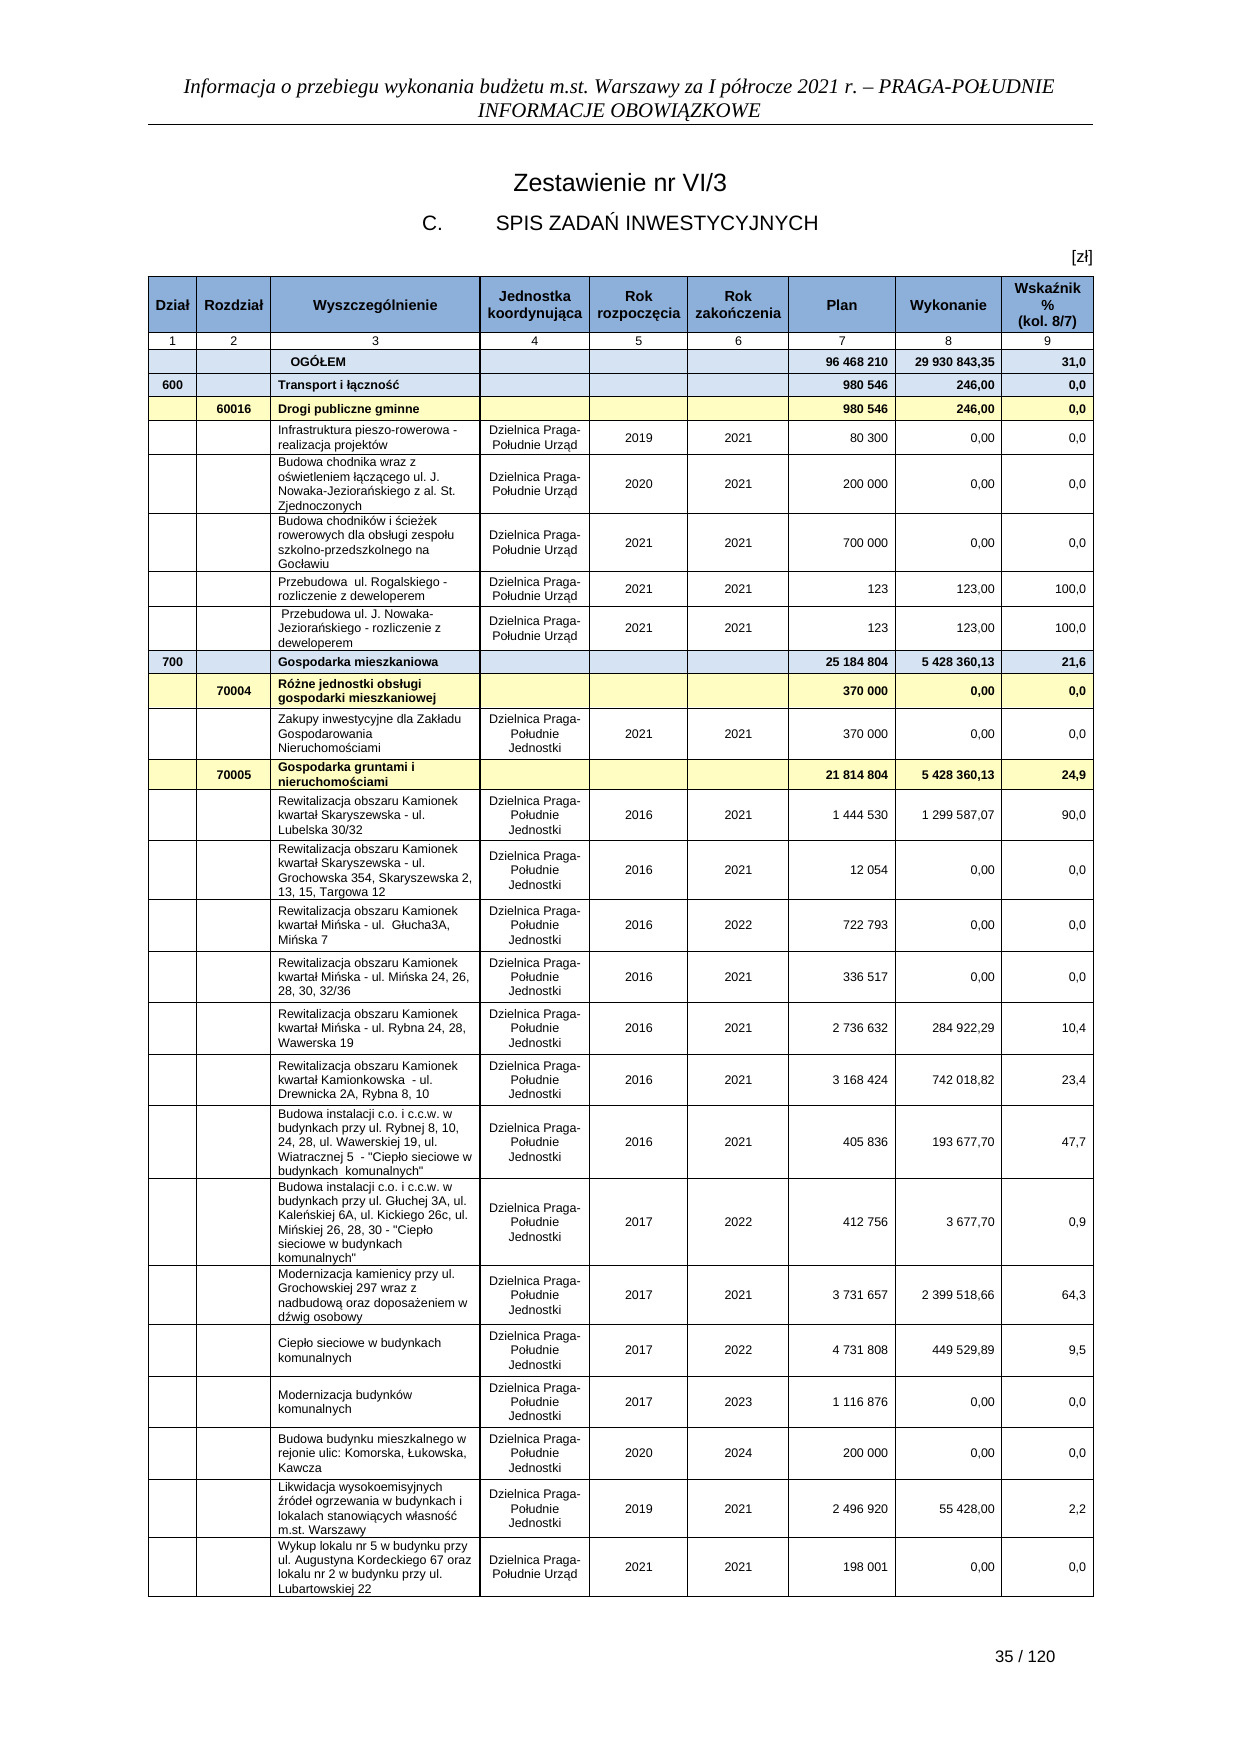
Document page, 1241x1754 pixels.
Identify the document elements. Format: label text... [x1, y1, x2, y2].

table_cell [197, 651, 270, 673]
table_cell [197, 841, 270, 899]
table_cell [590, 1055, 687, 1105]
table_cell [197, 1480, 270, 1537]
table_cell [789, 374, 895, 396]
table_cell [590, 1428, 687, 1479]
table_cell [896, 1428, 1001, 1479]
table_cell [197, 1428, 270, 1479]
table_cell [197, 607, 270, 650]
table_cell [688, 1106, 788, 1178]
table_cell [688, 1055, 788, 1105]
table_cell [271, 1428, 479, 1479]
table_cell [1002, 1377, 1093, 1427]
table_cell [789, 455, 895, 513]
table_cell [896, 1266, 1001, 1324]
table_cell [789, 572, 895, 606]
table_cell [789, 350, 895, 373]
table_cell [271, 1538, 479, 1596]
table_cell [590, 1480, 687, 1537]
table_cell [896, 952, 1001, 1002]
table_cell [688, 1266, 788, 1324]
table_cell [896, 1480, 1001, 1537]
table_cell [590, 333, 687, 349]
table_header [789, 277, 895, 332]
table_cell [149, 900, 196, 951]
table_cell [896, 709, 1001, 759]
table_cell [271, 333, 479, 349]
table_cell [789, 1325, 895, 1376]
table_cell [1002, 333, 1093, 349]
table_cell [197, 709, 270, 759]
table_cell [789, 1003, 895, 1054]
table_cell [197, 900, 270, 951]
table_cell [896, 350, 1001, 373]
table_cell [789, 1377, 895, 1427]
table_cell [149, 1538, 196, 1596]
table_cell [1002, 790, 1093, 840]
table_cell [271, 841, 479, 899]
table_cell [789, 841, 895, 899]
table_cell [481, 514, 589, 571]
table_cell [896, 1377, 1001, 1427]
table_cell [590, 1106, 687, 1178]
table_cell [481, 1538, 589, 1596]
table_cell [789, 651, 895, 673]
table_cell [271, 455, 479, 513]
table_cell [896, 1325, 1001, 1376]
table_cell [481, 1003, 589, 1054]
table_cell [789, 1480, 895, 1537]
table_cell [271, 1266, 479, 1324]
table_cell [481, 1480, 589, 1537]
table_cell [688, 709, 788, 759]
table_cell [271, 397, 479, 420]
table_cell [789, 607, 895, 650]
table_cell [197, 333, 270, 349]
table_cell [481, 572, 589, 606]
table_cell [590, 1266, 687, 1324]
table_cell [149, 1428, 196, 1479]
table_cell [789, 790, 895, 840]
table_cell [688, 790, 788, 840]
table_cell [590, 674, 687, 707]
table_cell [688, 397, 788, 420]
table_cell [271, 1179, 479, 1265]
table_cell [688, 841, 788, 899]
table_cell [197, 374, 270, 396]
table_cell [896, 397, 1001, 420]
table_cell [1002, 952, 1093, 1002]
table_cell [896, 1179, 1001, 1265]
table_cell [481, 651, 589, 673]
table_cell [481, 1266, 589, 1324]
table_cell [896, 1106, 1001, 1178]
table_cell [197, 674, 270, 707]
text Zestawienie nr VI/3 [148, 168, 1093, 197]
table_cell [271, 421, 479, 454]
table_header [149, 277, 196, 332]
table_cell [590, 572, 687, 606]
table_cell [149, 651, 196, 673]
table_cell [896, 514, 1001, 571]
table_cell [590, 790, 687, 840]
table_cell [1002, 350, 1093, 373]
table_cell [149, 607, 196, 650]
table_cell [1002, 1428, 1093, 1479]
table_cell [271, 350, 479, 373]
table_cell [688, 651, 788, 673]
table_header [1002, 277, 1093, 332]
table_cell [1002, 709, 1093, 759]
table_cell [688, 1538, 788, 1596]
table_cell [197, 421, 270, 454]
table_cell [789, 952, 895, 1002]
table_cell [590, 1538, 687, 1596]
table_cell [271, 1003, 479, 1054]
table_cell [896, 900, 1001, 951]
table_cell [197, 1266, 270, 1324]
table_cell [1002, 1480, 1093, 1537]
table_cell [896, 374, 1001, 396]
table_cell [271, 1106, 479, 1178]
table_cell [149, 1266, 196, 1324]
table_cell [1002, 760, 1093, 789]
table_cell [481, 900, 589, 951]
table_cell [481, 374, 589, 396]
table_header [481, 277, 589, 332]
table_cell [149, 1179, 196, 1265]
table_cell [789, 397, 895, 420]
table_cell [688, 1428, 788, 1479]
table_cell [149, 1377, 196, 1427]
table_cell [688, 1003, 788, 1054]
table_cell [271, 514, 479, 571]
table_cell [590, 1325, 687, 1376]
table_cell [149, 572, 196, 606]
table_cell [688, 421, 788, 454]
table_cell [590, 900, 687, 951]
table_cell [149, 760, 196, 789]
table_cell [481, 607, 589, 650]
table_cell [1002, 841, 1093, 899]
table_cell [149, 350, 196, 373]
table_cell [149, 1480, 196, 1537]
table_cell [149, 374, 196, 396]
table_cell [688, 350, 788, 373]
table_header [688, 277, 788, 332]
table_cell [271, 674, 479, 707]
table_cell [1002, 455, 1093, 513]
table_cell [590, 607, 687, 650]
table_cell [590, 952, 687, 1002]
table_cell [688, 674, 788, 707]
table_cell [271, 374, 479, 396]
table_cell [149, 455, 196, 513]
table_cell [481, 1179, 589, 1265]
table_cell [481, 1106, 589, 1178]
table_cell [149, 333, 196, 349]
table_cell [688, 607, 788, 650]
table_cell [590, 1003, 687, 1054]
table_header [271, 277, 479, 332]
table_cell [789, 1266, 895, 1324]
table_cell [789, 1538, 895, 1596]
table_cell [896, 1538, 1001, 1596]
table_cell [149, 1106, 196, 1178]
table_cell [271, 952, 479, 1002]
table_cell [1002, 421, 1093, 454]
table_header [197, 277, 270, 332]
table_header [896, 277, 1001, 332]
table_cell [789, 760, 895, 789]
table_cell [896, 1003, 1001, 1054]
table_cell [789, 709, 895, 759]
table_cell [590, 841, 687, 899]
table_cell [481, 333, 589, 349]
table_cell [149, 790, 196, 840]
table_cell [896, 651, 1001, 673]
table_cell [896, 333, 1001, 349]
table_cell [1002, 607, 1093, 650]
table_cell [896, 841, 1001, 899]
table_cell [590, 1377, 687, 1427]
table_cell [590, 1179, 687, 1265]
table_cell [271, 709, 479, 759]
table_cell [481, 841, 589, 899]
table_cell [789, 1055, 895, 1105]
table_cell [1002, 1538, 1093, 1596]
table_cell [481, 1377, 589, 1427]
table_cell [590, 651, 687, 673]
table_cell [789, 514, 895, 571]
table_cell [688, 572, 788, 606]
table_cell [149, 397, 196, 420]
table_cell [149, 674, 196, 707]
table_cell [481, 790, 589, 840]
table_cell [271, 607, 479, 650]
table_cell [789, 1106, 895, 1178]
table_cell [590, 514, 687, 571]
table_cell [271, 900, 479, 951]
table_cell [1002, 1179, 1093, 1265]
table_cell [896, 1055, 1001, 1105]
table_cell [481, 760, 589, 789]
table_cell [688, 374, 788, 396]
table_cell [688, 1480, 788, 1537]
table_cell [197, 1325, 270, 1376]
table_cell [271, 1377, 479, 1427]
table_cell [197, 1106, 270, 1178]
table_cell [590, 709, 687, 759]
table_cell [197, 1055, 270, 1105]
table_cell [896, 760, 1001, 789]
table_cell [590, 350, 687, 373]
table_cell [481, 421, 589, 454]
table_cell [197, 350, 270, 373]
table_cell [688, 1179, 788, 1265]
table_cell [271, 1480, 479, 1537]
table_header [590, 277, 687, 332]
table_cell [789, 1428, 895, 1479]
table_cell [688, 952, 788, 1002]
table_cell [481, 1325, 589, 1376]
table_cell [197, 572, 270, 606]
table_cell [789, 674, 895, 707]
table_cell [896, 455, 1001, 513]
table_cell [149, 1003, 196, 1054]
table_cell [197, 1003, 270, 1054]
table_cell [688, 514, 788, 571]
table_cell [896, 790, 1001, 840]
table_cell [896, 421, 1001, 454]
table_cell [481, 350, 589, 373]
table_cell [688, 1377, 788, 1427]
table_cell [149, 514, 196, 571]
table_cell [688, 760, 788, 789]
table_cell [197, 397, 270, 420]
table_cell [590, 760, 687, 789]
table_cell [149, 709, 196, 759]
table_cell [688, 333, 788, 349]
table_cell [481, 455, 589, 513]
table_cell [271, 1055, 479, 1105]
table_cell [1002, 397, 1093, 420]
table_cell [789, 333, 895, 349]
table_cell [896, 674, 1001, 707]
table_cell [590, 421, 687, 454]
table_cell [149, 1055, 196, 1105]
text [zł] [148, 247, 1093, 266]
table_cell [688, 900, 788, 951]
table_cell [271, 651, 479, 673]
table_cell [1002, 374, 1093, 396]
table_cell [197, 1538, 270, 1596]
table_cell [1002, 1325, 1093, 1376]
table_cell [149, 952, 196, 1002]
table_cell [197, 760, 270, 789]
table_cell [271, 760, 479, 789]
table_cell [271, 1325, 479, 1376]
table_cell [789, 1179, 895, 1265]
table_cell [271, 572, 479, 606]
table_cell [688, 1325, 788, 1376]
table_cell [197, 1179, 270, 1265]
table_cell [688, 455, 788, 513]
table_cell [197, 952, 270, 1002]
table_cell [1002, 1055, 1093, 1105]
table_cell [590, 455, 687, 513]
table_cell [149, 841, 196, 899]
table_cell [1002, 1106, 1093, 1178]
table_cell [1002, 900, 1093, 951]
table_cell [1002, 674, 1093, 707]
subtitle C. SPIS ZADAŃ INWESTYCYJNYCH [148, 211, 1093, 235]
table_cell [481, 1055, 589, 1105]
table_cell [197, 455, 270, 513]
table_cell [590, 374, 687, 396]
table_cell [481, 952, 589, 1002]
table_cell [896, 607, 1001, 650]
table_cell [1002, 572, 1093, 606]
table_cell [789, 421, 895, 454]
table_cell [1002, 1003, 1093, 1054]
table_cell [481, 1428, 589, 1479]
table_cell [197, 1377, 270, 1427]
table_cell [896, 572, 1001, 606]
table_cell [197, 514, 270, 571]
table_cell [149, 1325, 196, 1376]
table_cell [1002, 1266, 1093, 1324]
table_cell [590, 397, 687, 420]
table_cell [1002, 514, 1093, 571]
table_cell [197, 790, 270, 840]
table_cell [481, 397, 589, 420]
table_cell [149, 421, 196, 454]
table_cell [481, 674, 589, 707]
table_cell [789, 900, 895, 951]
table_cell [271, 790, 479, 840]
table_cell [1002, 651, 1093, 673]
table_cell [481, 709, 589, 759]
